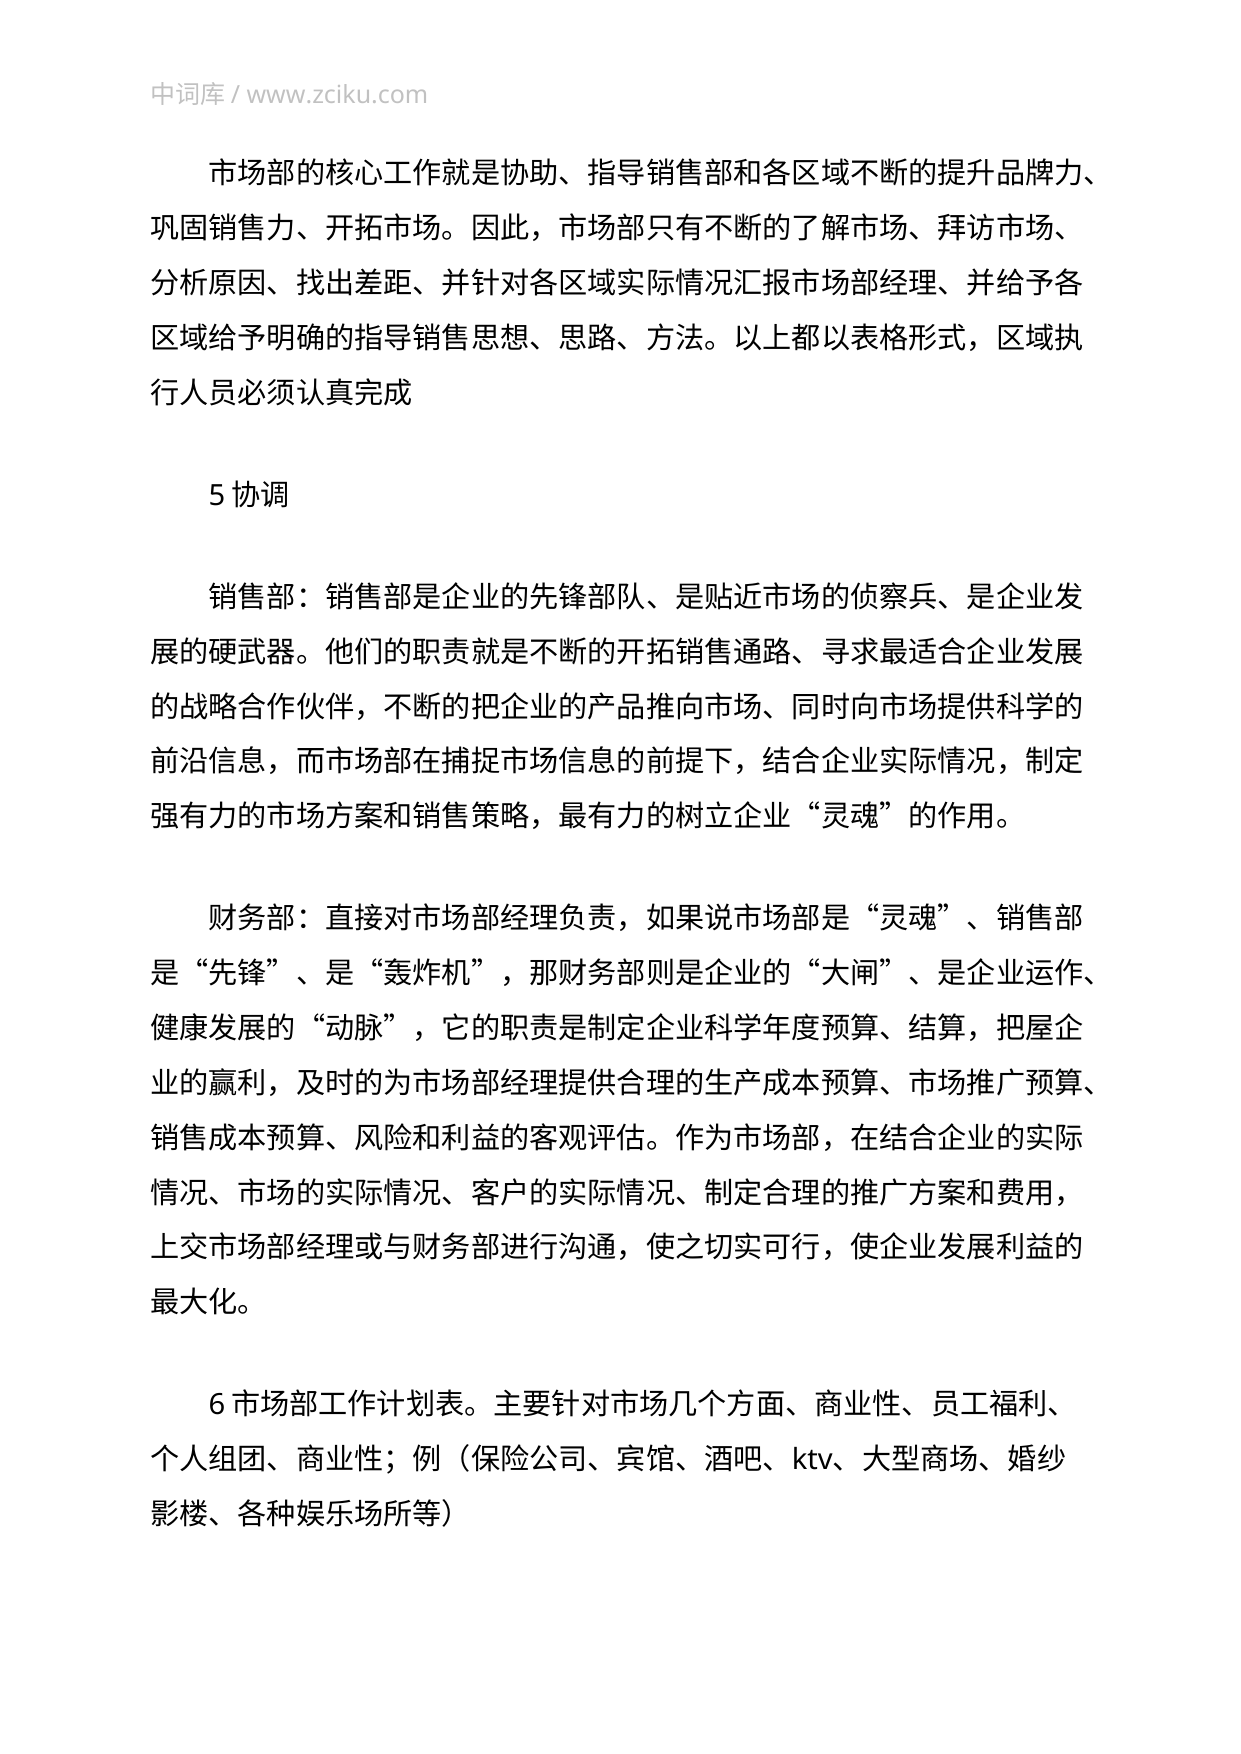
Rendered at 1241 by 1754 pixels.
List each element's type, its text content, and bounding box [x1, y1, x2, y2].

text 6市场部工作计划表。主要针对市场几个方面、商业性、员工福利、个人组团、商业性；例（保险公司、宾馆、酒吧、ktv、大型商场、婚纱影楼、各种娱乐场所等） [150, 1381, 1090, 1533]
text 财务部：直接对市场部经理负责，如果说市场部是“灵魂”、销售部是“先锋”、是“轰炸机”，那财务部则是企业的“大闸”、是企业运作、健康发展的“动脉”，它的职责是制定企业科学年度预算、结算，把屋企业的赢利，及时的为市场部经理提供合理的生产成本预算、市场推广预算、销售成本预算、风险和利益的客观评估。作为市场部，在结合企业的实际情况、市场的实际情况、客户的实际情况、制定合理的推广方案和费用，上交市场部经理或与财务部进行沟通，使之切实可行，使企业发展利益的最大化。 [150, 895, 1090, 1321]
text 市场部的核心工作就是协助、指导销售部和各区域不断的提升品牌力、巩固销售力、开拓市场。因此，市场部只有不断的了解市场、拜访市场、分析原因、找出差距、并针对各区域实际情况汇报市场部经理、并给予各区域给予明确的指导销售思想、思路、方法。以上都以表格形式，区域执行人员必须认真完成 [150, 150, 1090, 412]
text 5协调 [150, 471, 1090, 514]
text 销售部：销售部是企业的先锋部队、是贴近市场的侦察兵、是企业发展的硬武器。他们的职责就是不断的开拓销售通路、寻求最适合企业发展的战略合作伙伴，不断的把企业的产品推向市场、同时向市场提供科学的前沿信息，而市场部在捕捉市场信息的前提下，结合企业实际情况，制定强有力的市场方案和销售策略，最有力的树立企业“灵魂”的作用。 [150, 573, 1090, 835]
